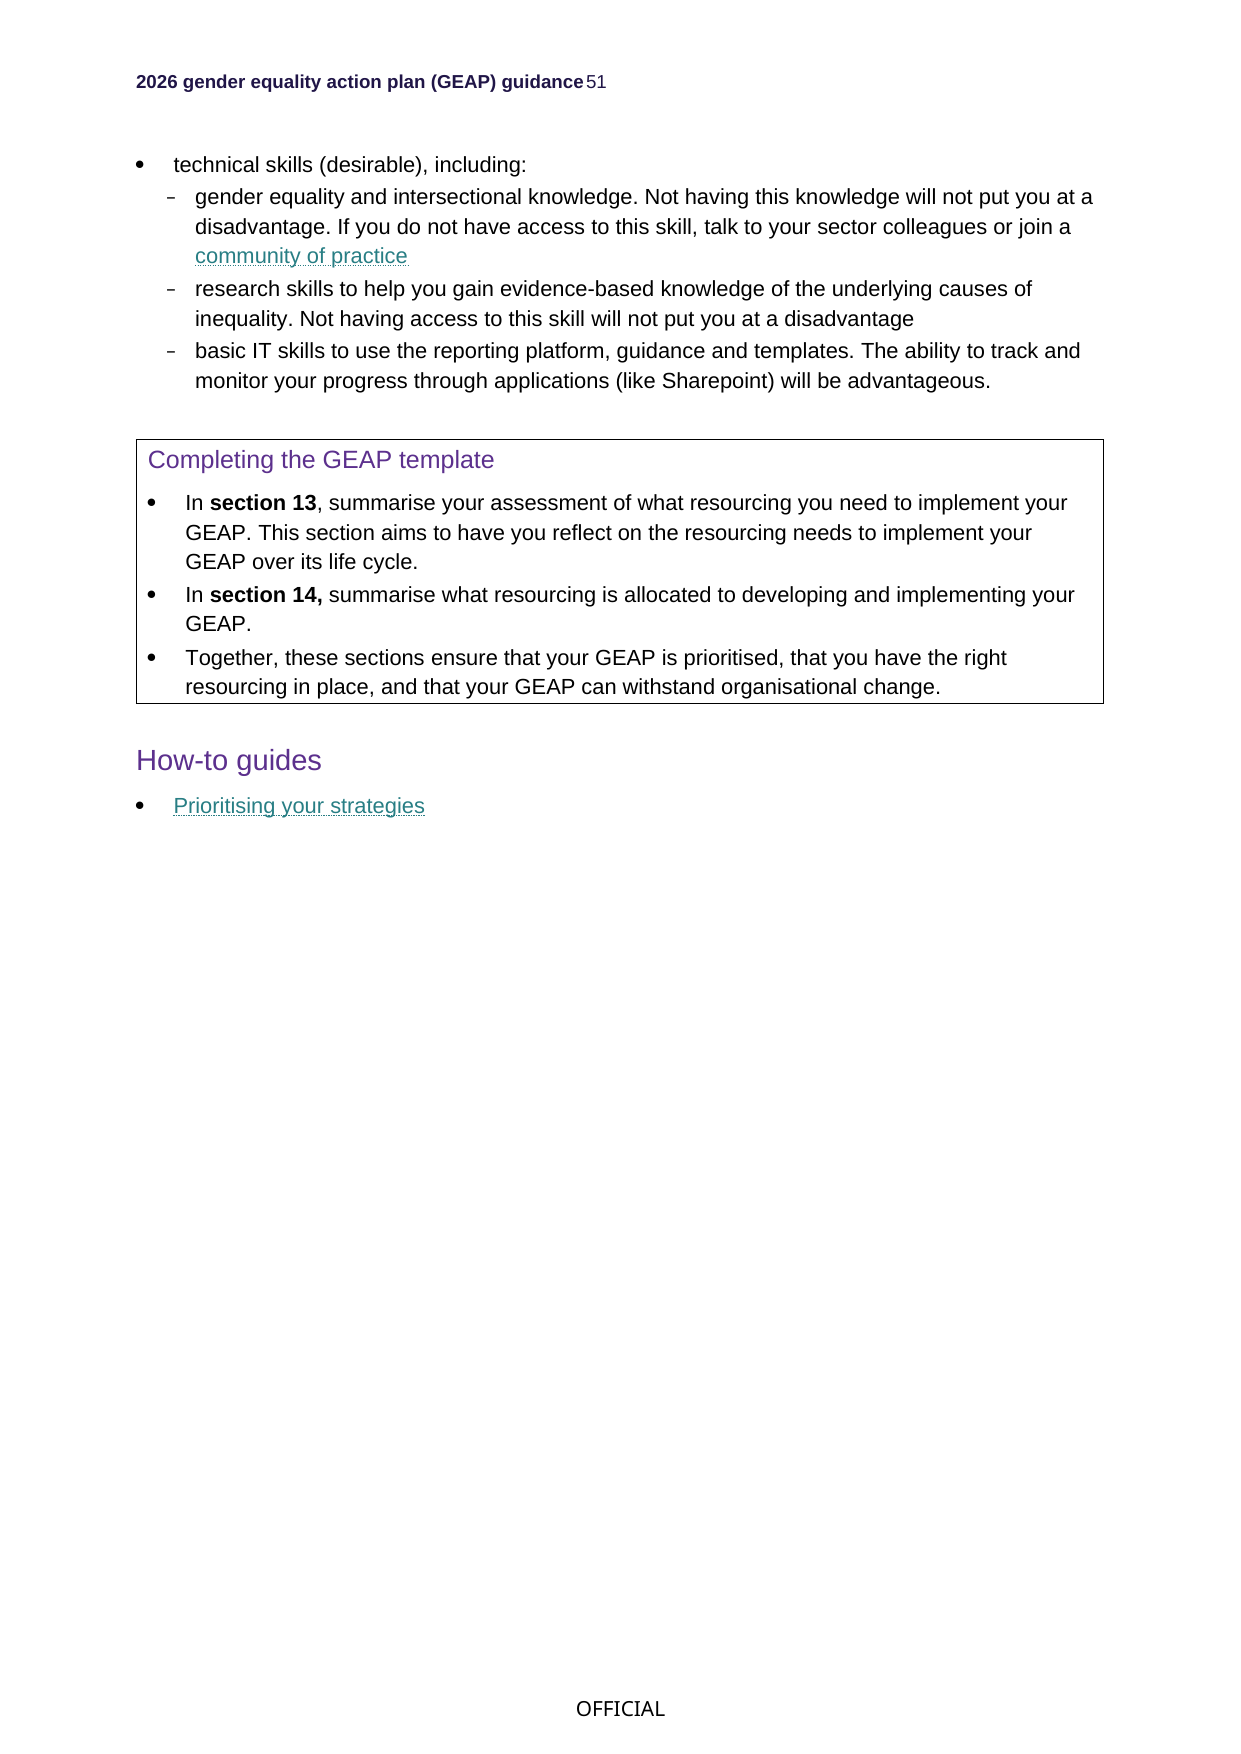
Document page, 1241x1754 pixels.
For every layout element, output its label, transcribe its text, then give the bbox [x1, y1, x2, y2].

text gender equality and intersectional knowledge. Not having this knowledge will not put you at a disadvantage. If you do not have access to this skill, talk to your sector colleagues or join a community of practice [165, 181, 1104, 268]
text research skills to help you gain evidence-based knowledge of the underlying causes of inequality. Not having access to this skill will not put you at a disadvantage [165, 273, 1104, 331]
table_header Completing the GEAP template In section 13, summarise your assessment of what resourcing you need to implement your GEAP. This section aims to have you reflect on the resourcing needs to implement your GEAP over its life cycle. In section 14, summarise what resourcing is allocated to developing and implementing your GEAP. Together, these sections ensure that your GEAP is prioritised, that you have the right resourcing in place, and that your GEAP can withstand organisational change. [137, 440, 1103, 703]
subtitle How-to guides [136, 741, 1104, 777]
text technical skills (desirable), including: [136, 148, 1104, 177]
text basic IT skills to use the reporting platform, guidance and templates. The ability to track and monitor your progress through applications (like Sharepoint) will be advantageous. [165, 335, 1104, 393]
text Prioritising your strategies [136, 789, 1104, 818]
